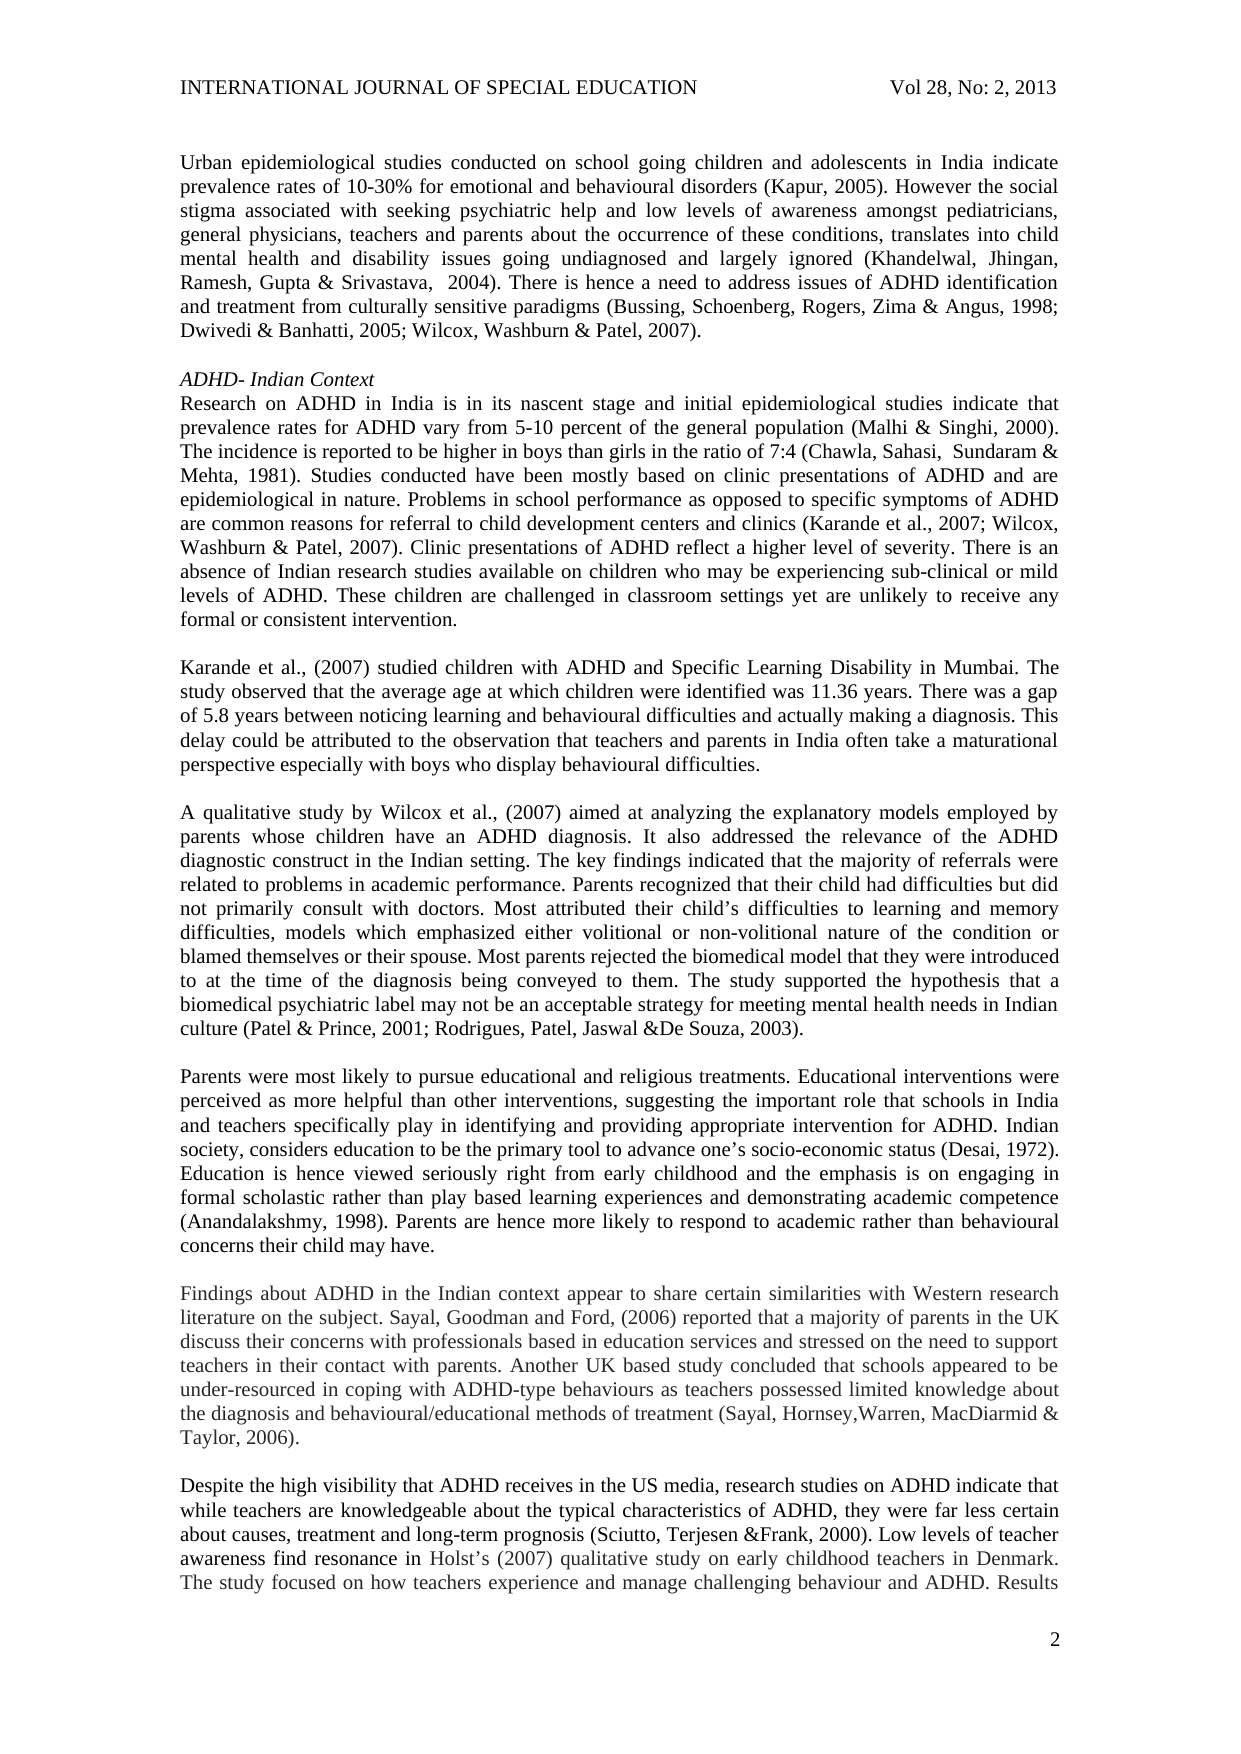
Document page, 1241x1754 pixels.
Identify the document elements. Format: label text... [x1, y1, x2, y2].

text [180, 1473, 1060, 1594]
text Research on ADHD in India is in its nascent stage and initial epidemiological studies indicate that prevalence rates for ADHD vary from 5-10 percent of the general population (Malhi & Singhi, 2000). The incidence is reported to be higher in boys than girls in the ratio of 7:4 (Chawla, Sahasi, Sundaram & Mehta, 1981). Studies conducted have been mostly based on clinic presentations of ADHD and are epidemiological in nature. Problems in school performance as opposed to specific symptoms of ADHD are common reasons for referral to child development centers and clinics (Karande et al., 2007; Wilcox, Washburn & Patel, 2007). Clinic presentations of ADHD reflect a higher level of severity. There is an absence of Indian research studies available on children who may be experiencing sub-clinical or mild levels of ADHD. These children are challenged in classroom settings yet are unlikely to receive any formal or consistent intervention. [180, 391, 1060, 631]
text A qualitative study by Wilcox et al., (2007) aimed at analyzing the explanatory models employed by parents whose children have an ADHD diagnosis. It also addressed the relevance of the ADHD diagnostic construct in the Indian setting. The key findings indicated that the majority of referrals were related to problems in academic performance. Parents recognized that their child had difficulties but did not primarily consult with doctors. Most attributed their child’s difficulties to learning and memory difficulties, models which emphasized either volitional or non-volitional nature of the condition or blamed themselves or their spouse. Most parents rejected the biomedical model that they were introduced to at the time of the diagnosis being conveyed to them. The study supported the hypothesis that a biomedical psychiatric label may not be an acceptable strategy for meeting mental health needs in Indian culture (Patel & Prince, 2001; Rodrigues, Patel, Jaswal &De Souza, 2003). [180, 800, 1060, 1040]
text Findings about ADHD in the Indian context appear to share certain similarities with Western research literature on the subject. Sayal, Goodman and Ford, (2006) reported that a majority of parents in the UK discuss their concerns with professionals based in education services and stressed on the need to support teachers in their contact with parents. Another UK based study concluded that schools appeared to be under-resourced in coping with ADHD-type behaviours as teachers possessed limited knowledge about the diagnosis and behavioural/educational methods of treatment (Sayal, Hornsey,Warren, MacDiarmid & Taylor, 2006). [180, 1281, 1060, 1449]
text Urban epidemiological studies conducted on school going children and adolescents in India indicate prevalence rates of 10-30% for emotional and behavioural disorders (Kapur, 2005). However the social stigma associated with seeking psychiatric help and low levels of awareness amongst pediatricians, general physicians, teachers and parents about the occurrence of these conditions, translates into child mental health and disability issues going undiagnosed and largely ignored (Khandelwal, Jhingan, Ramesh, Gupta & Srivastava, 2004). There is hence a need to address issues of ADHD identification and treatment from culturally sensitive paradigms (Bussing, Schoenberg, Rogers, Zima & Angus, 1998; Dwivedi & Banhatti, 2005; Wilcox, Washburn & Patel, 2007). [180, 150, 1060, 342]
text Parents were most likely to pursue educational and religious treatments. Educational interventions were perceived as more helpful than other interventions, suggesting the important role that schools in India and teachers specifically play in identifying and providing appropriate intervention for ADHD. Indian society, considers education to be the primary tool to advance one’s socio-economic status (Desai, 1972). Education is hence viewed seriously right from early childhood and the emphasis is on engaging in formal scholastic rather than play based learning experiences and demonstrating academic competence (Anandalakshmy, 1998). Parents are hence more likely to respond to academic rather than behavioural concerns their child may have. [180, 1064, 1060, 1257]
text Karande et al., (2007) studied children with ADHD and Specific Learning Disability in Mumbai. The study observed that the average age at which children were identified was 11.36 years. There was a gap of 5.8 years between noticing learning and behavioural difficulties and actually making a diagnosis. This delay could be attributed to the observation that teachers and parents in India often take a maturational perspective especially with boys who display behavioural difficulties. [180, 655, 1060, 776]
text ADHD- Indian Context [180, 367, 1060, 391]
